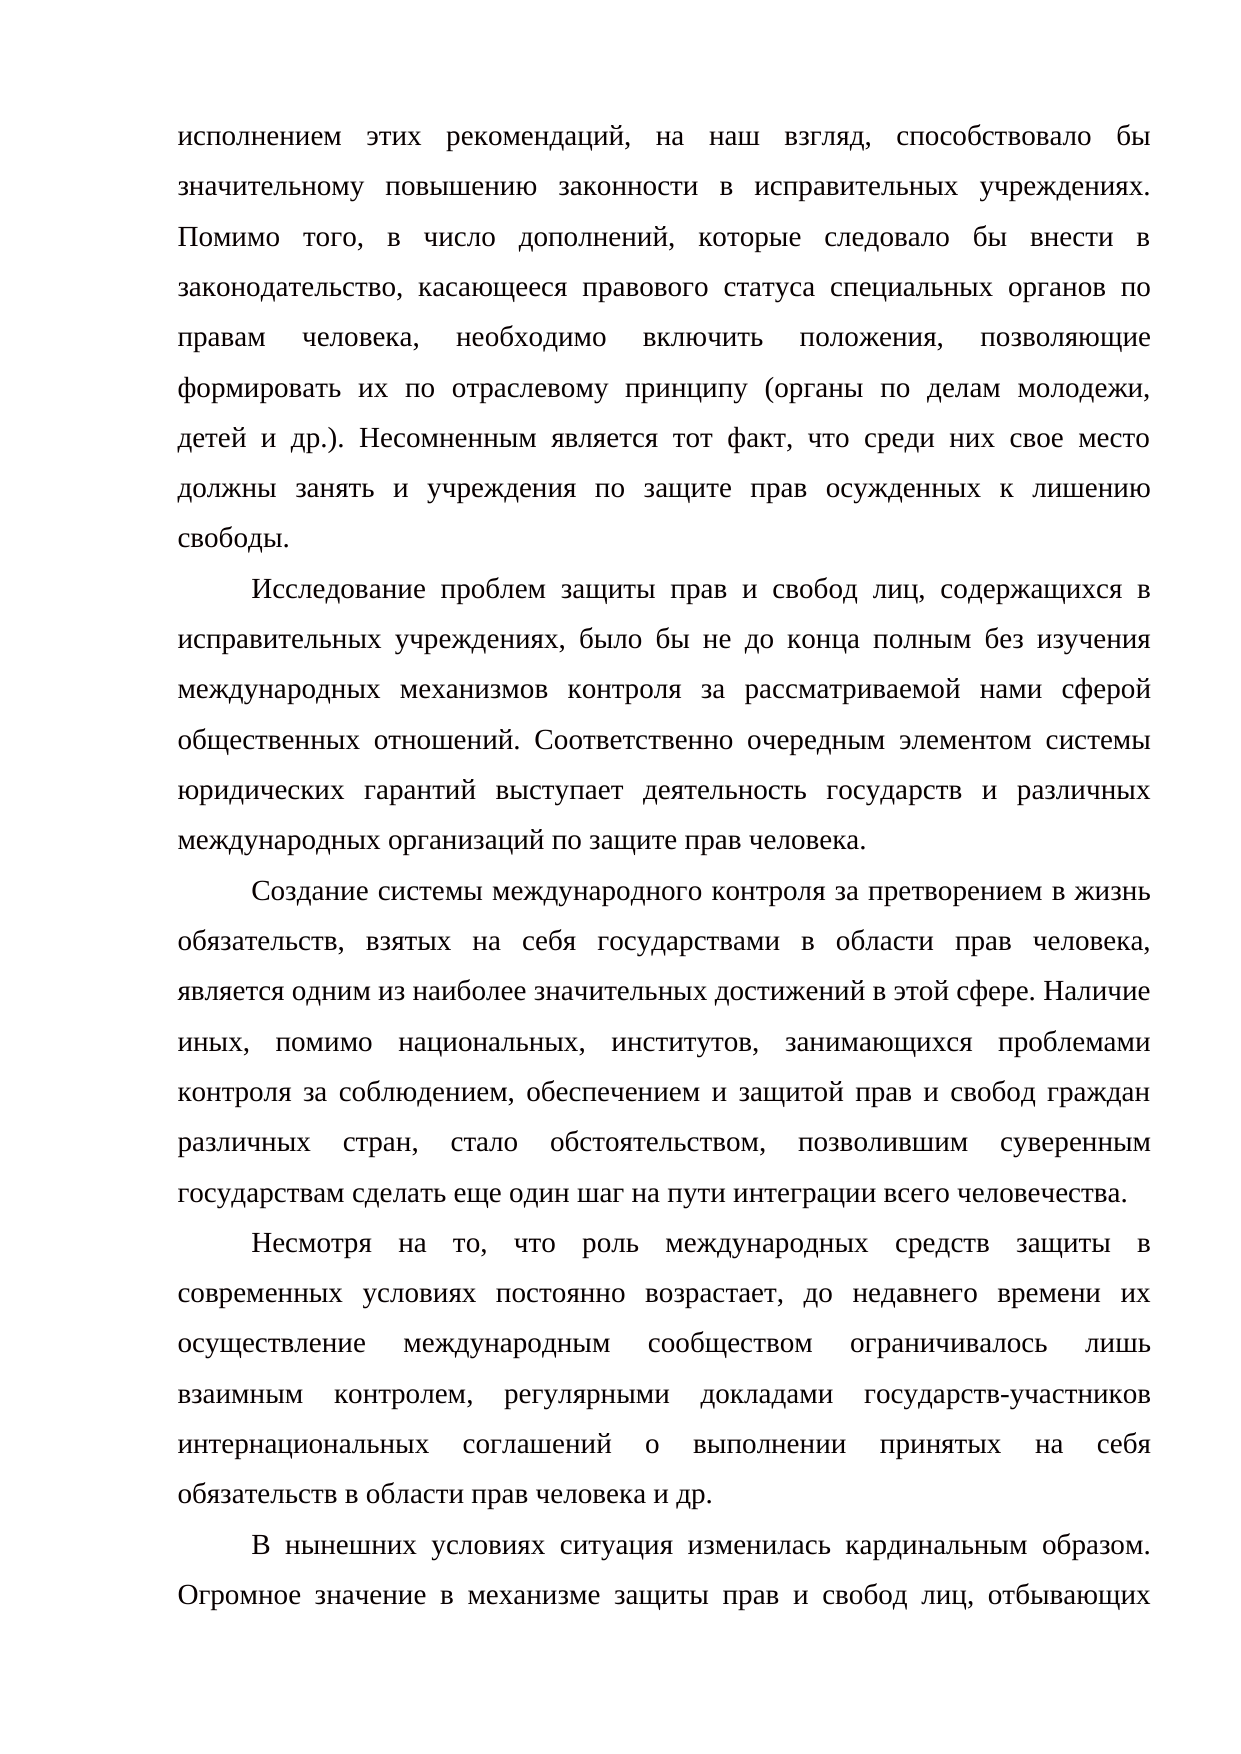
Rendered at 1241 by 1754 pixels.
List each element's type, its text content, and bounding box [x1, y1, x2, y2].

text Исследование проблем защиты прав и свобод лиц, содержащихся в исправительных учреждениях, было бы не до конца полным без изучения международных механизмов контроля за рассматриваемой нами сферой общественных отношений. Соответственно очередным элементом системы юридических гарантий выступает деятельность государств и различных международных организаций по защите прав человека. [177, 571, 1152, 856]
text Создание системы международного контроля за претворением в жизнь обязательств, взятых на себя государствами в области прав человека, является одним из наиболее значительных достижений в этой сфере. Наличие иных, помимо национальных, институтов, занимающихся проблемами контроля за соблюдением, обеспечением и защитой прав и свобод граждан различных стран, стало обстоятельством, позволившим суверенным государствам сделать еще один шаг на пути интеграции всего человечества. [177, 873, 1152, 1208]
text Несмотря на то, что роль международных средств защиты в современных условиях постоянно возрастает, до недавнего времени их осуществление международным сообществом ограничивалось лишь взаимным контролем, регулярными докладами государств-участников интернациональных соглашений о выполнении принятых на себя обязательств в области прав человека и др. [177, 1225, 1152, 1510]
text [177, 118, 1152, 554]
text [177, 1527, 1152, 1611]
